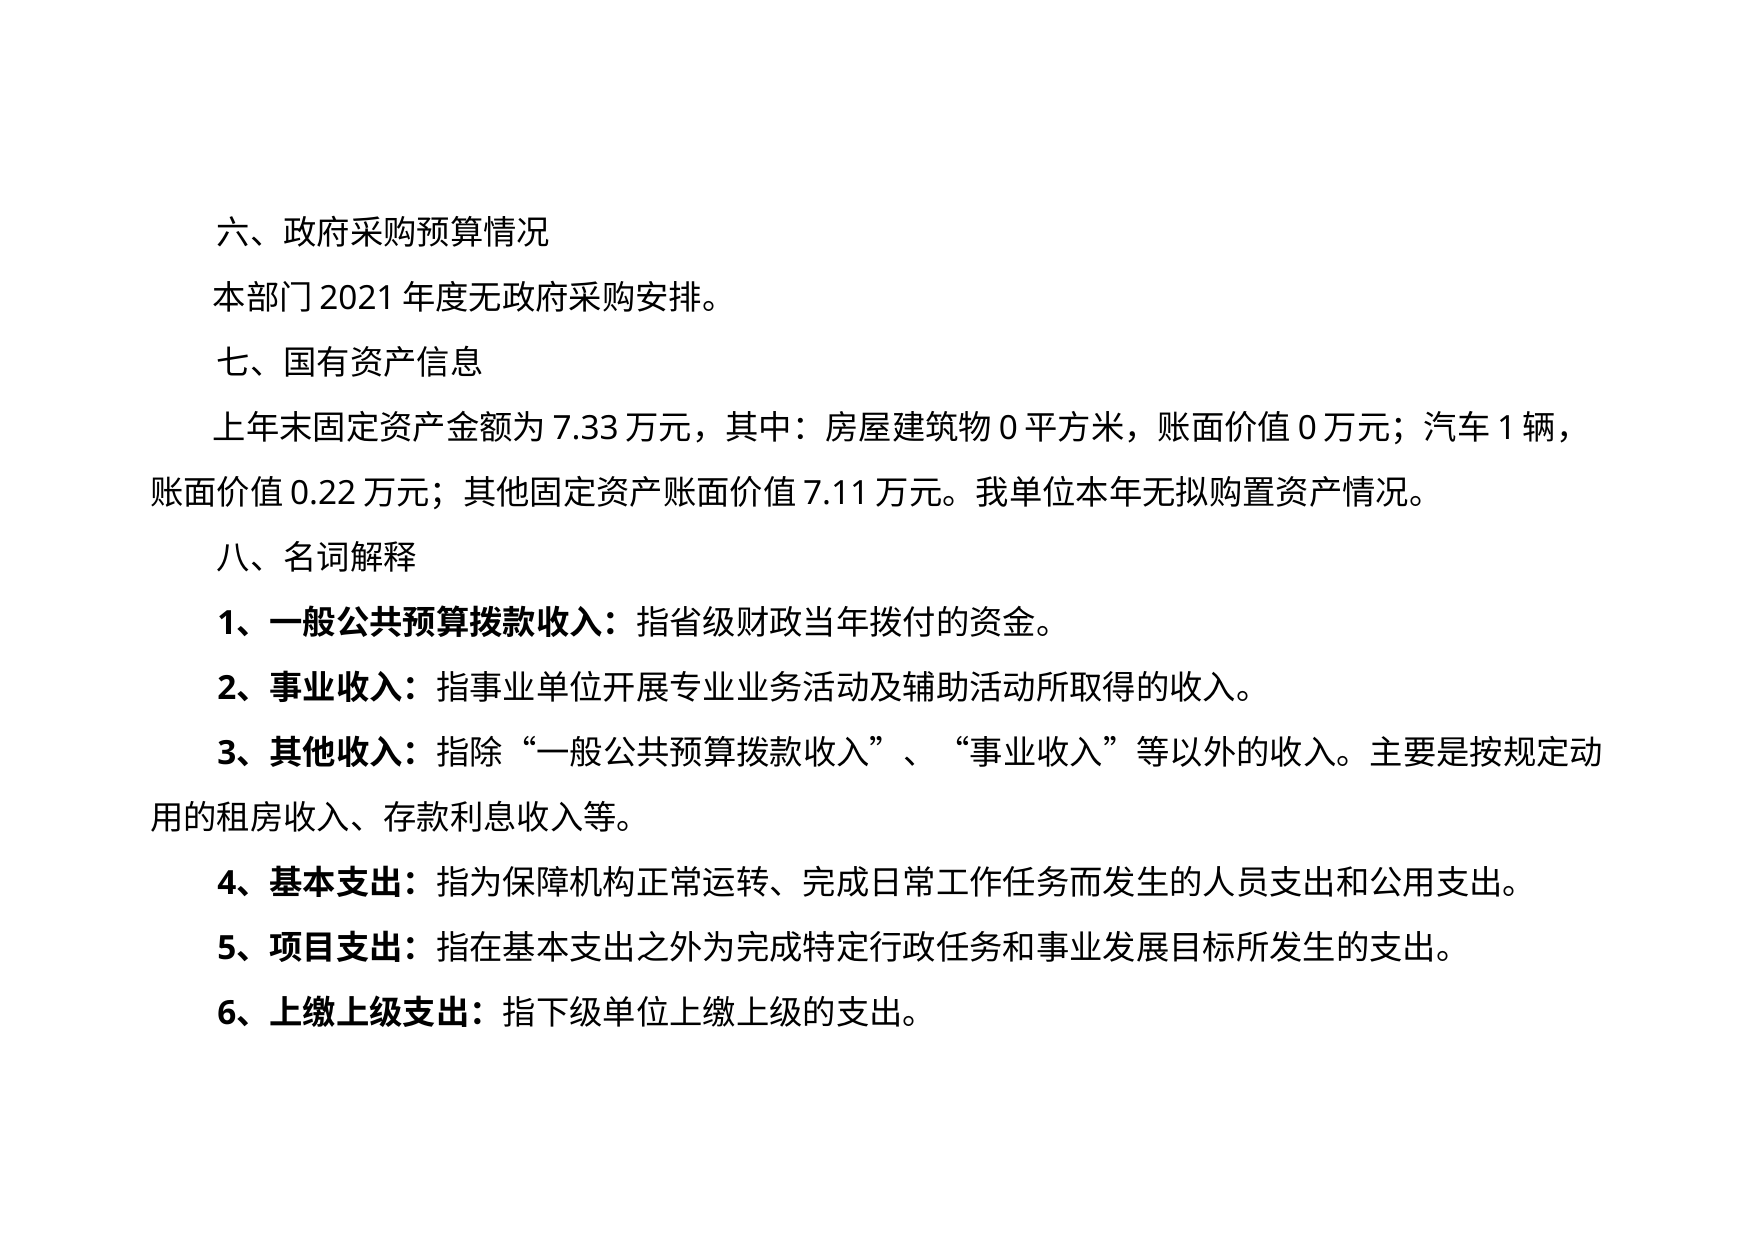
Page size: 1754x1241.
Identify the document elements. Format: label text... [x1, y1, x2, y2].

list 政府采购预算情况 [150, 198, 1604, 263]
text 6、上缴上级支出：指下级单位上缴上级的支出。 [150, 978, 1604, 1043]
text 本部门2021年度无政府采购安排。 [150, 263, 1604, 328]
text 5、项目支出：指在基本支出之外为完成特定行政任务和事业发展目标所发生的支出。 [150, 913, 1604, 978]
text 2、事业收入：指事业单位开展专业业务活动及辅助活动所取得的收入。 [150, 653, 1604, 718]
text 上年末固定资产金额为7.33万元，其中：房屋建筑物0平方米，账面价值0万元；汽车1辆，账面价值0.22万元；其他固定资产账面价值7.11万元。我单位本年无拟购置资产情况。 [150, 393, 1604, 523]
text 1、一般公共预算拨款收入：指省级财政当年拨付的资金。 [150, 588, 1604, 653]
text 七、国有资产信息 [150, 328, 1604, 393]
text 3、其他收入：指除“一般公共预算拨款收入”、“事业收入”等以外的收入。主要是按规定动用的租房收入、存款利息收入等。 [150, 718, 1604, 848]
text 八、名词解释 [150, 523, 1604, 588]
text 4、基本支出：指为保障机构正常运转、完成日常工作任务而发生的人员支出和公用支出。 [150, 848, 1604, 913]
